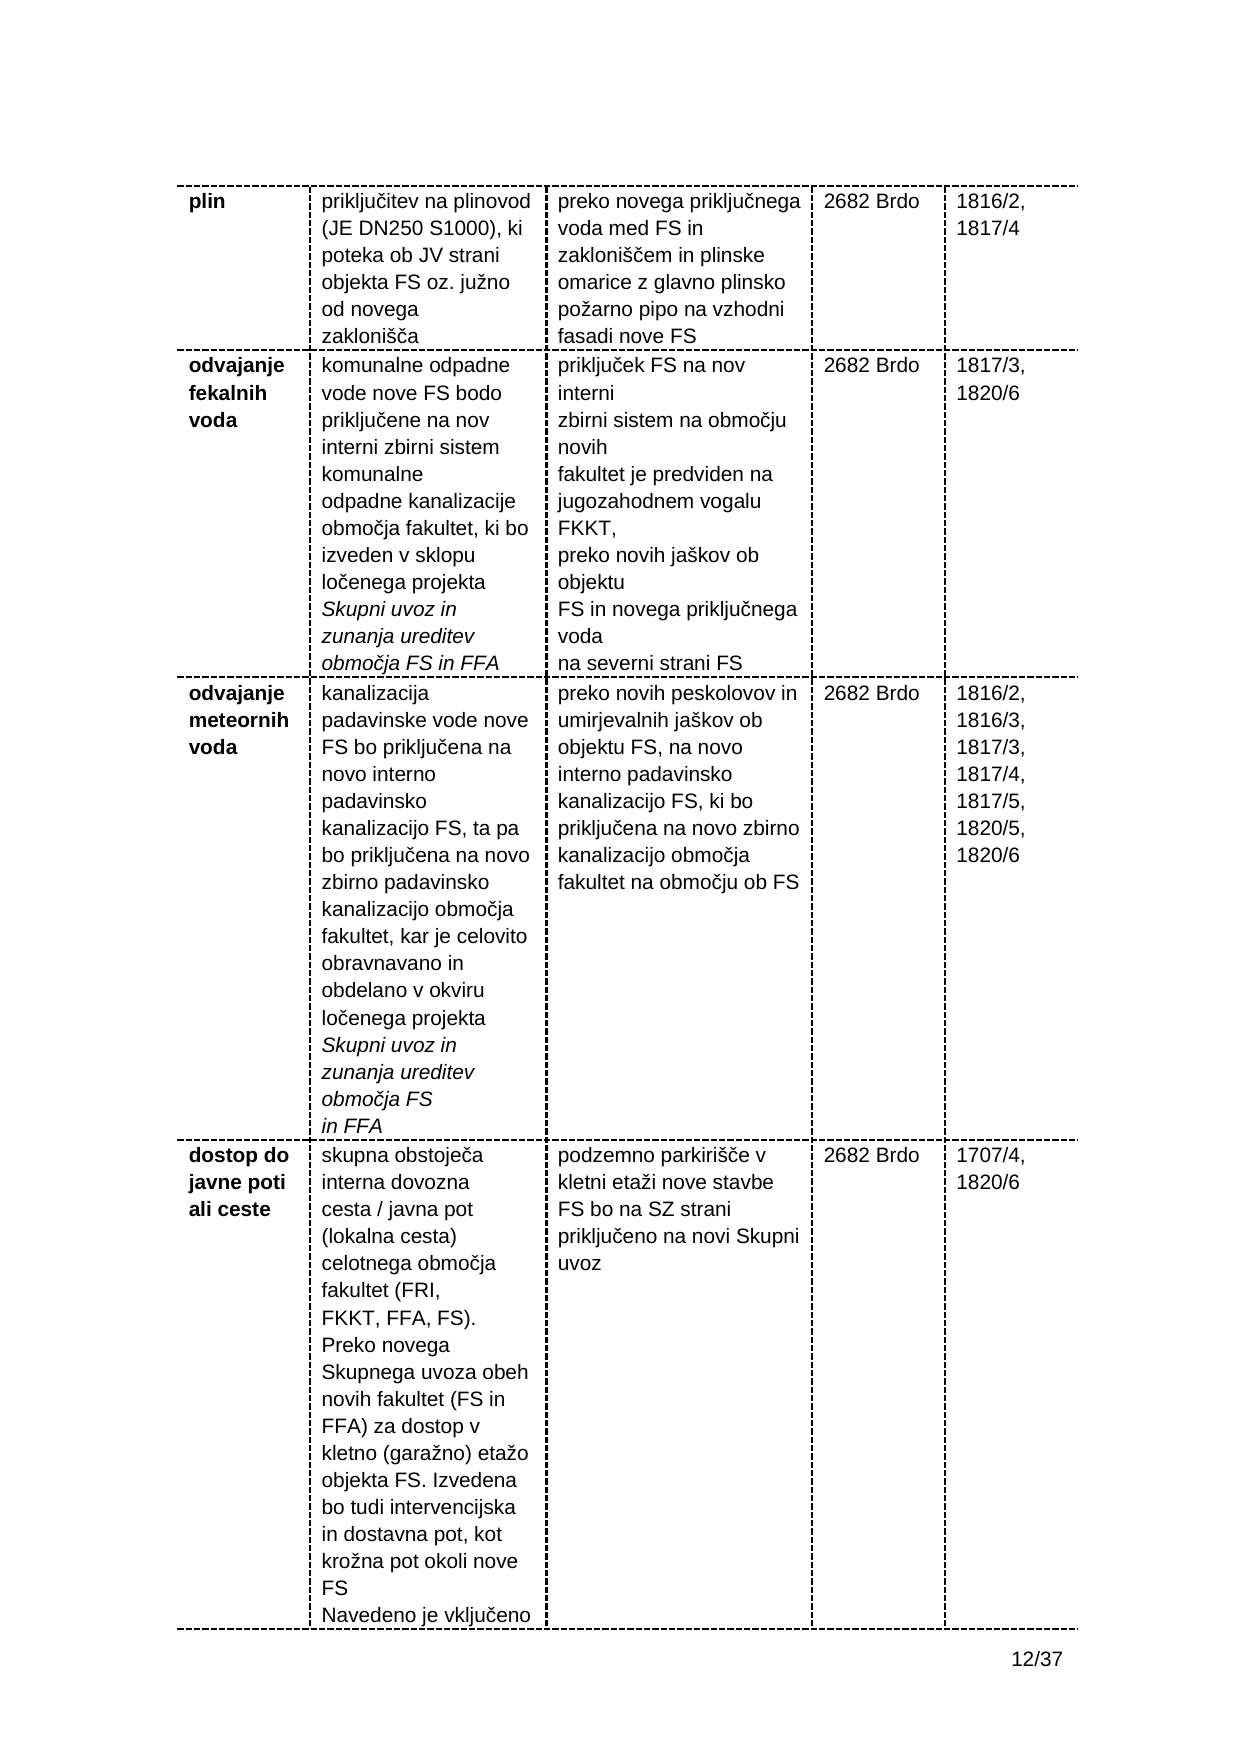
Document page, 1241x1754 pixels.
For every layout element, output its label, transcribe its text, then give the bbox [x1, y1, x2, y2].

table_cell kanalizacija padavinske vode nove FS bo priključena na novo interno padavinsko kanalizacijo FS, ta pa bo priključena na novo zbirno padavinsko kanalizacijo območja fakultet, kar je celovito obravnavano in obdelano v okviru ločenega projekta Skupni uvoz in zunanja ureditev območja FS in FFA [310, 676, 546, 1139]
table_cell 1816/2, 1817/4 [945, 185, 1078, 349]
table_cell 2682 Brdo [812, 185, 945, 349]
table_cell odvajanje meteornih voda [177, 676, 310, 1139]
table_cell 1816/2, 1816/3, 1817/3, 1817/4, 1817/5, 1820/5, 1820/6 [945, 676, 1078, 1139]
table_cell preko novega priključnega voda med FS in zakloniščem in plinske omarice z glavno plinsko požarno pipo na vzhodni fasadi nove FS [546, 185, 812, 349]
table_cell 2682 Brdo [812, 349, 945, 676]
table_cell 2682 Brdo [812, 1139, 945, 1628]
table_cell 2682 Brdo [812, 676, 945, 1139]
table_cell priključek FS na nov interni zbirni sistem na območju novih fakultet je predviden na jugozahodnem vogalu FKKT, preko novih jaškov ob objektu FS in novega priključnega voda na severni strani FS [546, 349, 812, 676]
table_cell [177, 1139, 310, 1628]
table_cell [310, 1139, 546, 1628]
table_cell 1707/4, 1820/6 [945, 1139, 1078, 1628]
table_cell odvajanje fekalnih voda [177, 349, 310, 676]
table_cell komunalne odpadne vode nove FS bodo priključene na nov interni zbirni sistem komunalne odpadne kanalizacije območja fakultet, ki bo izveden v sklopu ločenega projekta Skupni uvoz in zunanja ureditev območja FS in FFA [310, 349, 546, 676]
table_cell preko novih peskolovov in umirjevalnih jaškov ob objektu FS, na novo interno padavinsko kanalizacijo FS, ki bo priključena na novo zbirno kanalizacijo območja fakultet na območju ob FS [546, 676, 812, 1139]
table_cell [546, 1139, 812, 1628]
table_cell 1817/3, 1820/6 [945, 349, 1078, 676]
table_cell priključitev na plinovod (JE DN250 S1000), ki poteka ob JV strani objekta FS oz. južno od novega zaklonišča [310, 185, 546, 349]
table_cell plin [177, 185, 310, 349]
